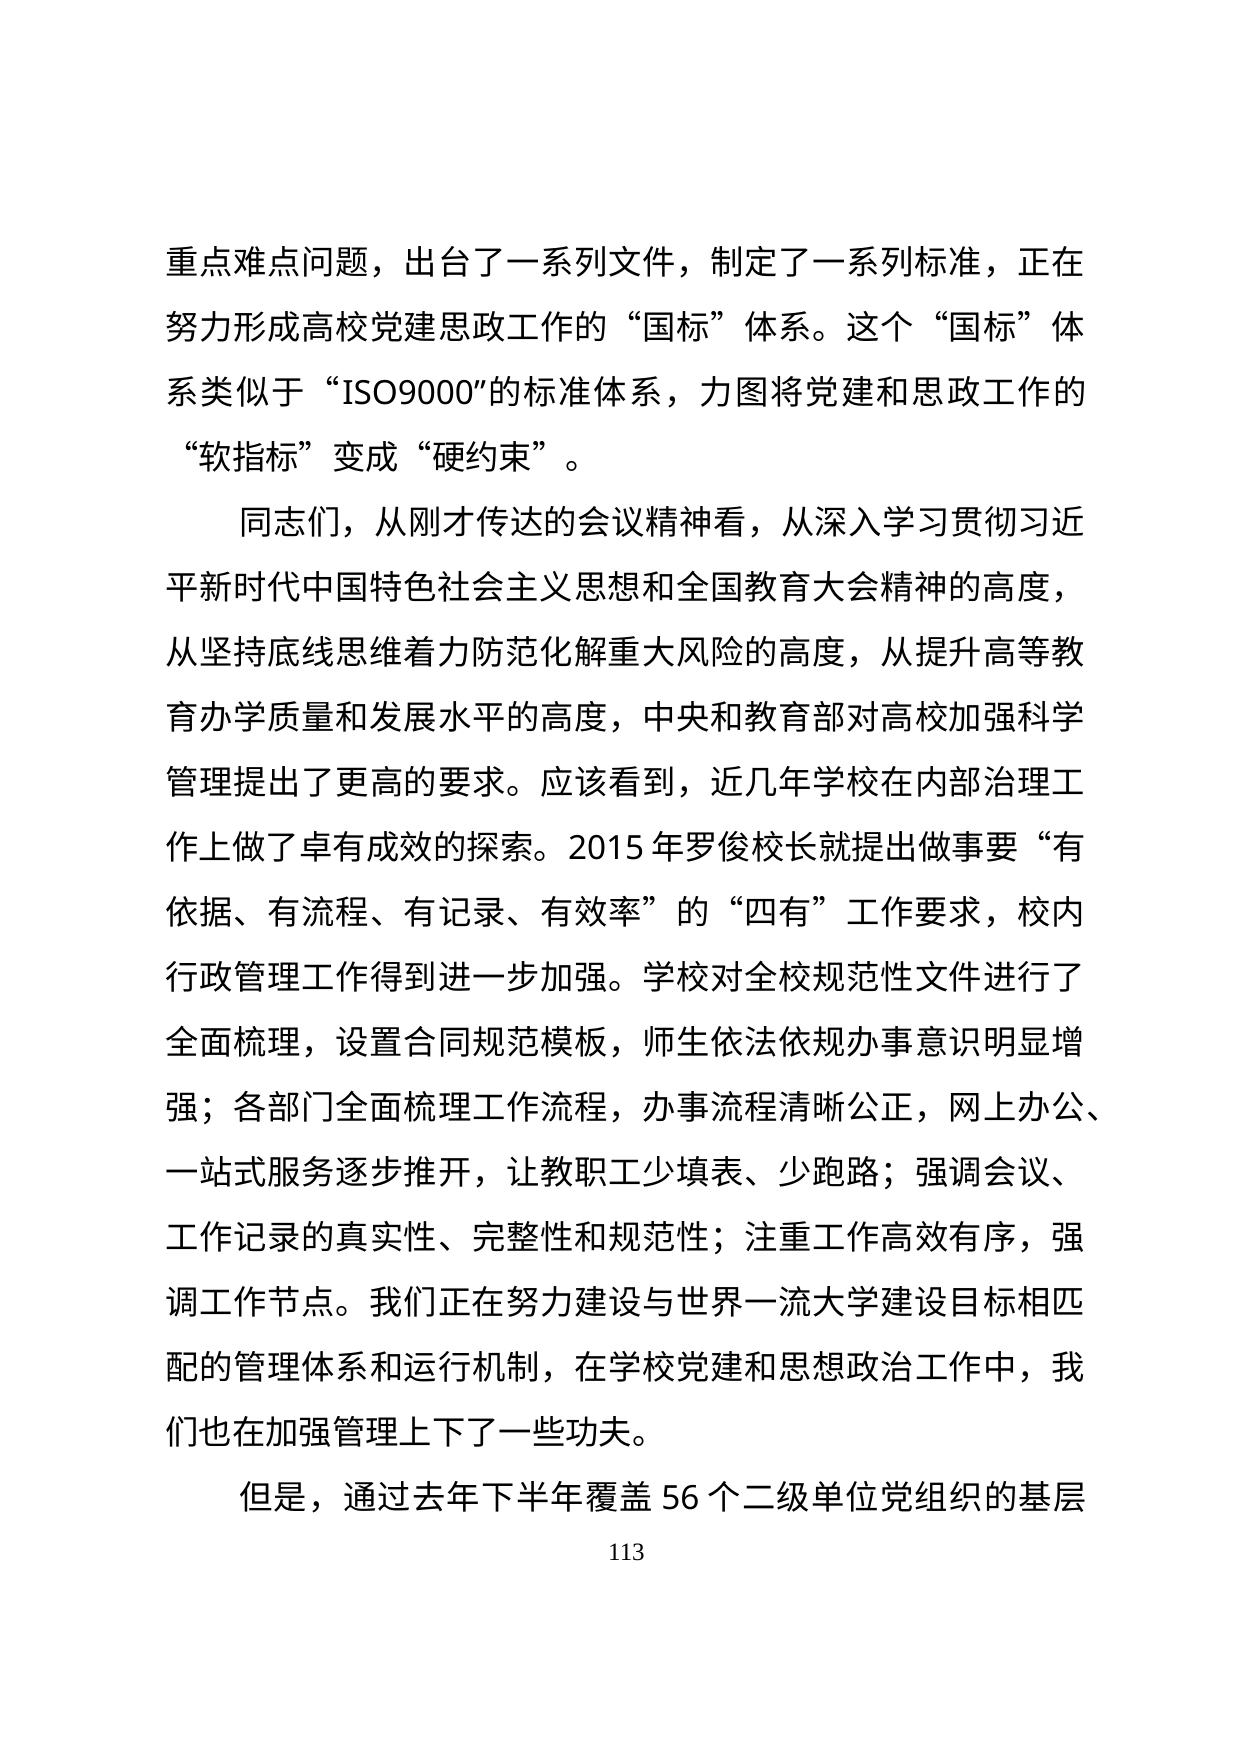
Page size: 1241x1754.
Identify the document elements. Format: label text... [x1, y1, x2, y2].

text 同志们，从刚才传达的会议精神看，从深入学习贯彻习近平新时代中国特色社会主义思想和全国教育大会精神的高度，从坚持底线思维着力防范化解重大风险的高度，从提升高等教育办学质量和发展水平的高度，中央和教育部对高校加强科学管理提出了更高的要求。应该看到，近几年学校在内部治理工作上做了卓有成效的探索。2015年罗俊校长就提出做事要“有依据、有流程、有记录、有效率”的“四有”工作要求，校内行政管理工作得到进一步加强。学校对全校规范性文件进行了全面梳理，设置合同规范模板，师生依法依规办事意识明显增强；各部门全面梳理工作流程，办事流程清晰公正，网上办公、一站式服务逐步推开，让教职工少填表、少跑路；强调会议、工作记录的真实性、完整性和规范性；注重工作高效有序，强调工作节点。我们正在努力建设与世界一流大学建设目标相匹配的管理体系和运行机制，在学校党建和思想政治工作中，我们也在加强管理上下了一些功夫。 [165, 488, 1087, 1463]
